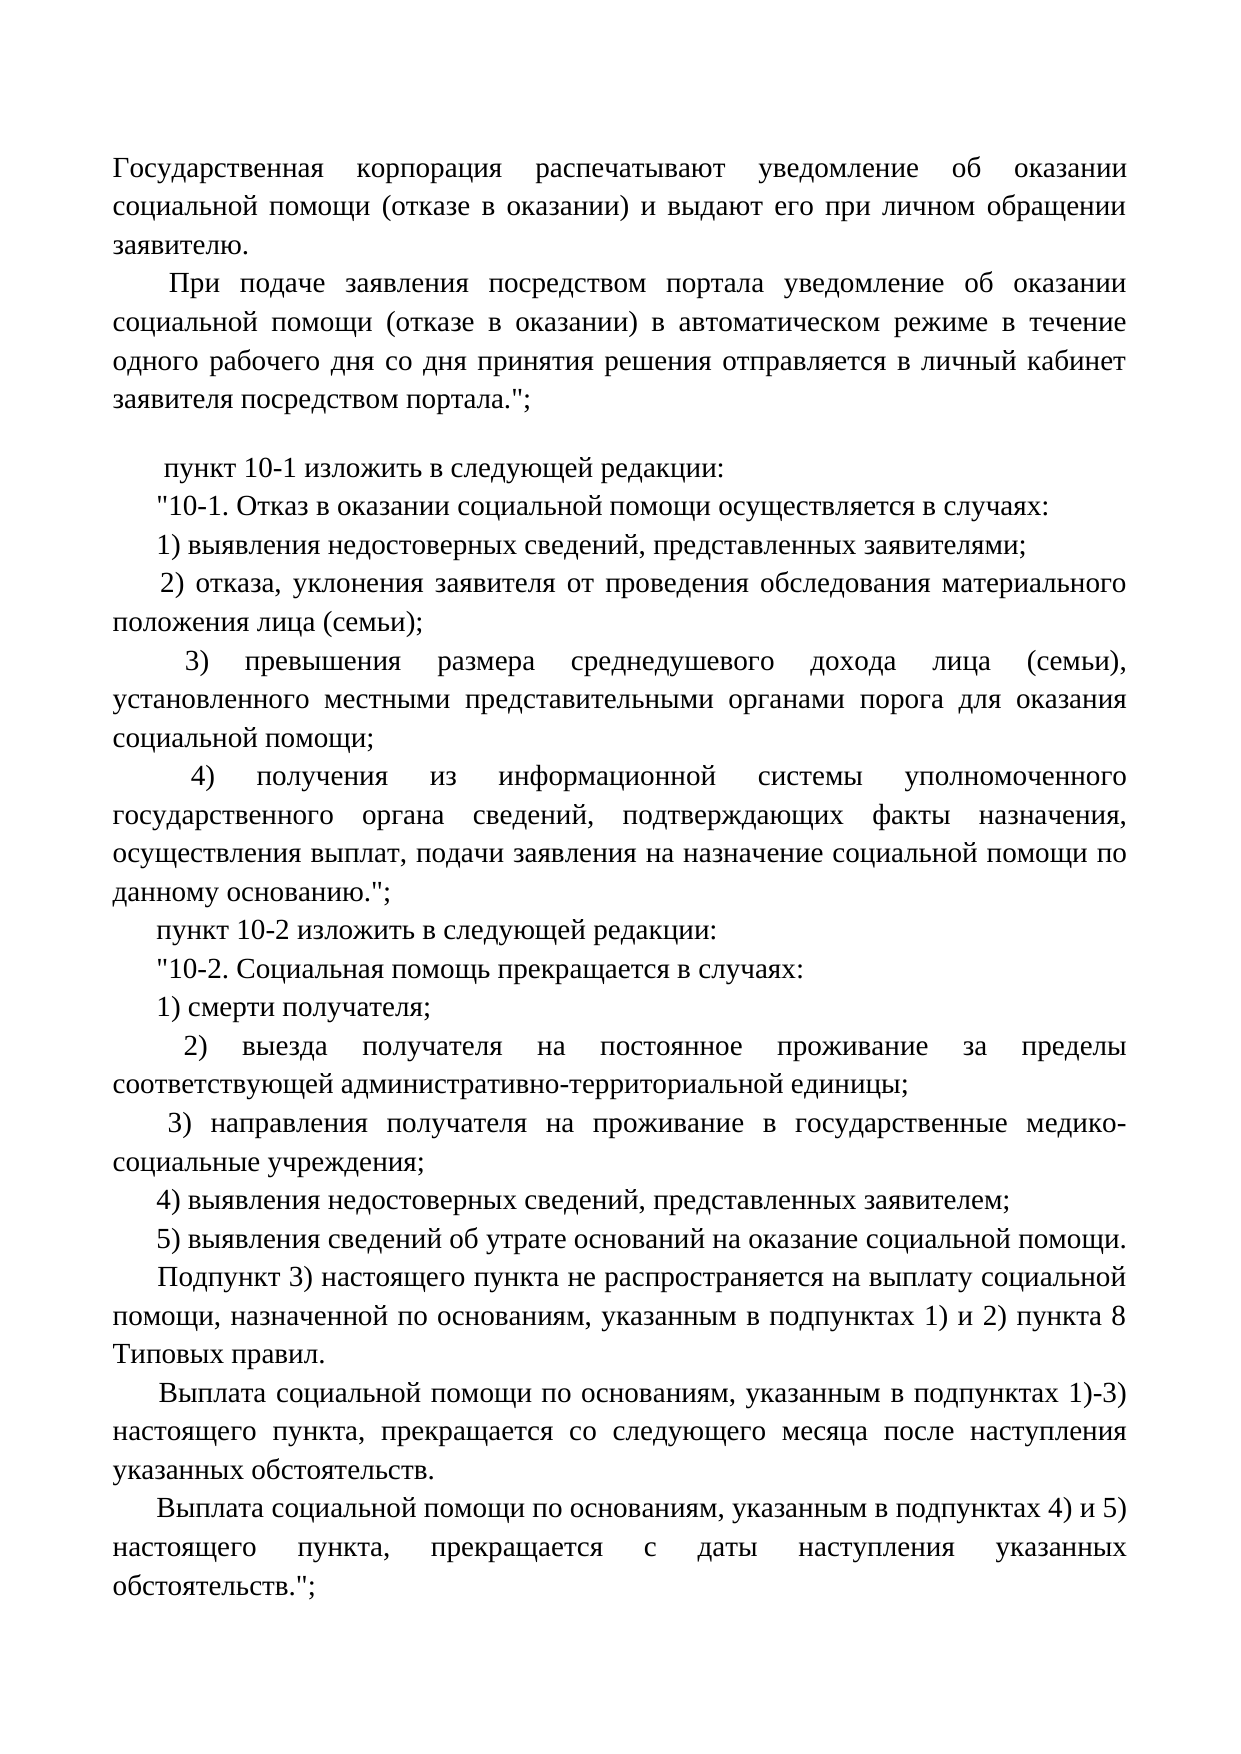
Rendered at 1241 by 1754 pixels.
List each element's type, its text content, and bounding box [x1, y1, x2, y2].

text При подаче заявления посредством портала уведомление об оказании социальной помощи (отказе в оказании) в автоматическом режиме в течение одного рабочего дня со дня принятия решения отправляется в личный кабинет заявителя посредством портала."; [112, 266, 1128, 415]
text "10-2. Социальная помощь прекращается в случаях: [112, 951, 1128, 984]
text 4) получения из информационной системы уполномоченного государственного органа сведений, подтверждающих факты назначения, осуществления выплат, подачи заявления на назначение социальной помощи по данному основанию."; [112, 758, 1128, 907]
text 1) выявления недостоверных сведений, представленных заявителями; [112, 527, 1128, 561]
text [112, 150, 1128, 261]
text пункт 10-1 изложить в следующей редакции: [112, 450, 1128, 483]
text 1) смерти получателя; [112, 989, 1128, 1023]
text 2) выезда получателя на постоянное проживание за пределы соответствующей административно-территориальной единицы; [112, 1028, 1128, 1100]
text 2) отказа, уклонения заявителя от проведения обследования материального положения лица (семьи); [112, 566, 1128, 638]
text Выплата социальной помощи по основаниям, указанным в подпунктах 4) и 5) настоящего пункта, прекращается с даты наступления указанных обстоятельств."; [112, 1491, 1128, 1601]
text пункт 10-2 изложить в следующей редакции: [112, 912, 1128, 946]
text 4) выявления недостоверных сведений, представленных заявителем; [112, 1182, 1128, 1216]
text Подпункт 3) настоящего пункта не распространяется на выплату социальной помощи, назначенной по основаниям, указанным в подпунктах 1) и 2) пункта 8 Типовых правил. [112, 1259, 1128, 1370]
text 3) превышения размера среднедушевого дохода лица (семьи), установленного местными представительными органами порога для оказания социальной помощи; [112, 643, 1128, 753]
text "10-1. Отказ в оказании социальной помощи осуществляется в случаях: [112, 488, 1128, 522]
text 3) направления получателя на проживание в государственные медико-социальные учреждения; [112, 1105, 1128, 1177]
text Выплата социальной помощи по основаниям, указанным в подпунктах 1)-3) настоящего пункта, прекращается со следующего месяца после наступления указанных обстоятельств. [112, 1375, 1128, 1486]
text 5) выявления сведений об утрате оснований на оказание социальной помощи. [112, 1221, 1128, 1254]
